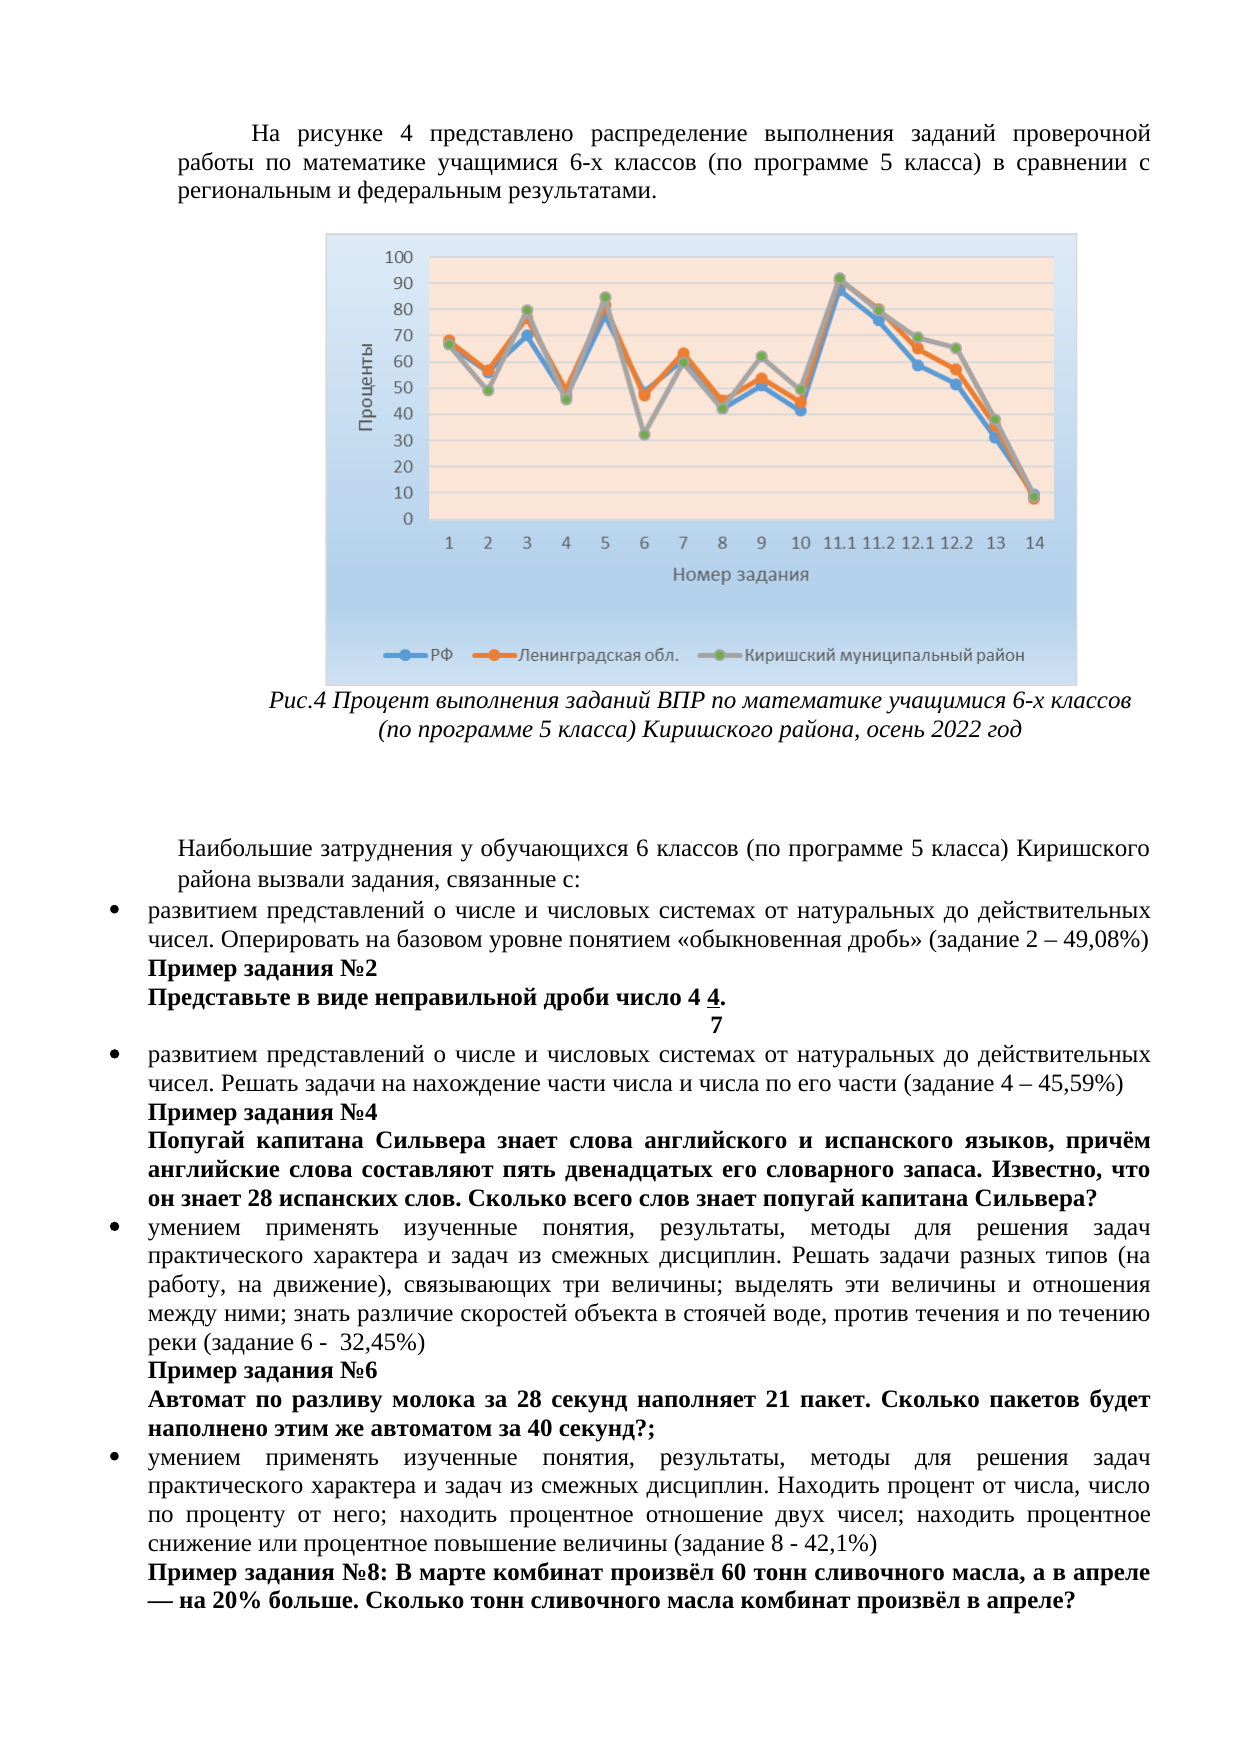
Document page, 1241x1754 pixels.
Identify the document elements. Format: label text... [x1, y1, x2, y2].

list развитием представлений о числе и числовых системах от натуральных до действительных чисел. Решать задачи на нахождение части числа и числа по его части (задание 4 – 45,59%) [110, 1039, 1152, 1097]
list умением применять изученные понятия, результаты, методы для решения задач практического характера и задач из смежных дисциплин. Решать задачи разных типов (на работу, на движение), связывающих три величины; выделять эти величины и отношения между ними; знать различие скоростей объекта в стоячей воде, против течения и по течению реки (задание 6 - 32,45%) [110, 1212, 1152, 1356]
text Пример задания №2 [148, 953, 1152, 982]
picture [325, 233, 1078, 686]
text Автомат по разливу молока за 28 секунд наполняет 21 пакет. Сколько пакетов будет наполнено этим же автоматом за 40 секунд?; [148, 1384, 1152, 1442]
list развитием представлений о числе и числовых системах от натуральных до действительных чисел. Оперировать на базовом уровне понятием «обыкновенная дробь» (задание 2 – 49,08%) [110, 896, 1152, 953]
text Представьте в виде неправильной дроби число 4 4. [148, 982, 1152, 1011]
text (по программе 5 класса) Киришского района, осень 2022 год [177, 714, 1152, 743]
text Пример задания №8: В марте комбинат произвёл 60 тонн сливочного масла, а в апреле — на 20% больше. Сколько тонн сливочного масла комбинат произвёл в апреле? [148, 1557, 1152, 1614]
text Пример задания №4 [148, 1097, 1152, 1126]
text Пример задания №6 [148, 1356, 1152, 1384]
text На рисунке 4 представлено распределение выполнения заданий проверочной работы по математике учащимися 6-х классов (по программе 5 класса) в сравнении с региональным и федеральным результатами. [177, 118, 1152, 204]
list умением применять изученные понятия, результаты, методы для решения задач практического характера и задач из смежных дисциплин. Находить процент от числа, число по проценту от него; находить процентное отношение двух чисел; находить процентное снижение или процентное повышение величины (задание 8 - 42,1%) [110, 1442, 1152, 1557]
text Наибольшие затруднения у обучающихся 6 классов (по программе 5 класса) Киришского района вызвали задания, связанные с: [177, 833, 1152, 893]
text Попугай капитана Сильвера знает слова английского и испанского языков, причём английские слова составляют пять двенадцатых его словарного запаса. Известно, что он знает 28 испанских слов. Сколько всего слов знает попугай капитана Сильвера? [148, 1126, 1152, 1212]
text 7 [148, 1011, 1152, 1039]
text Рис.4 Процент выполнения заданий ВПР по математике учащимися 6-х классов [177, 685, 1152, 714]
